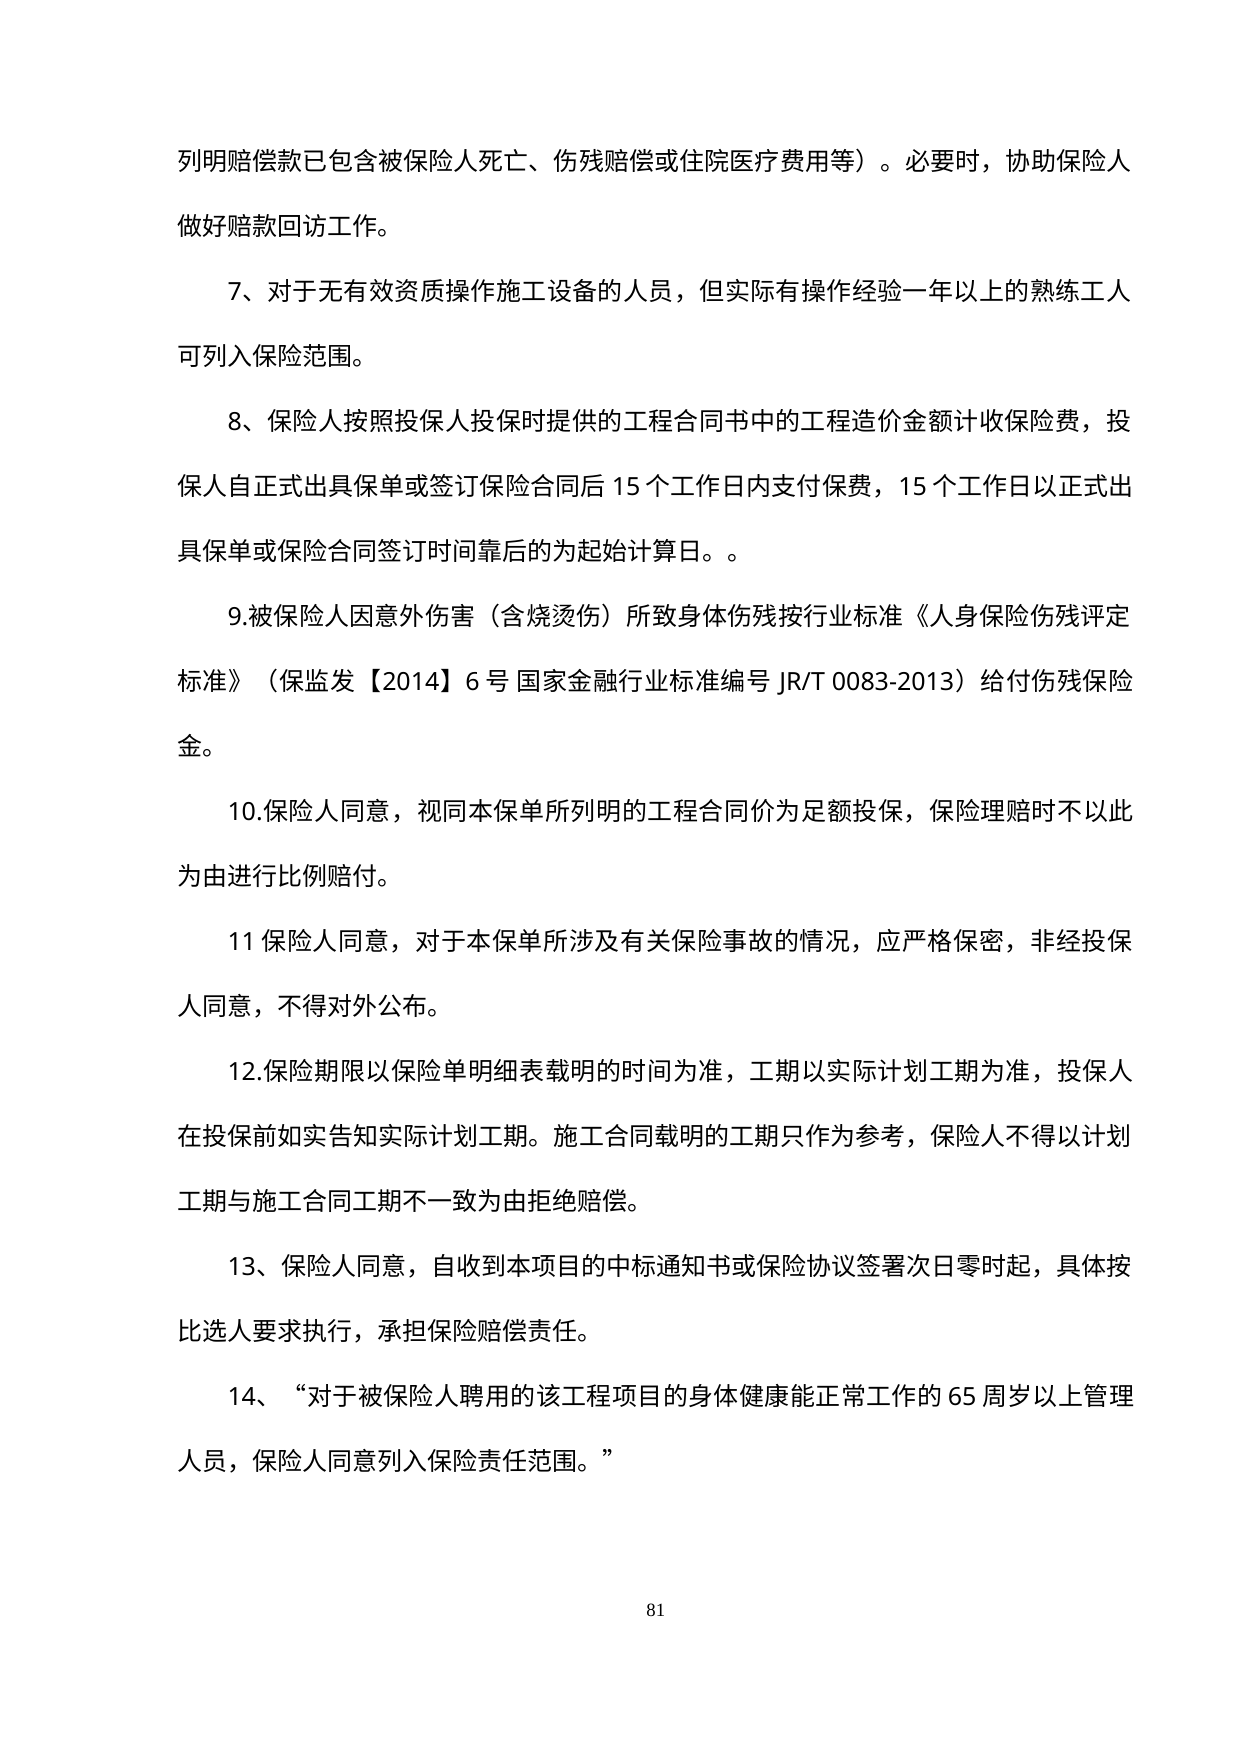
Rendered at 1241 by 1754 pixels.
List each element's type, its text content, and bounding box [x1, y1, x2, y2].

text 11保险人同意，对于本保单所涉及有关保险事故的情况，应严格保密，非经投保人同意，不得对外公布。 [177, 907, 1134, 1037]
text 13、保险人同意，自收到本项目的中标通知书或保险协议签署次日零时起，具体按比选人要求执行，承担保险赔偿责任。 [177, 1232, 1134, 1362]
text 14、“对于被保险人聘用的该工程项目的身体健康能正常工作的65周岁以上管理人员，保险人同意列入保险责任范围。” [177, 1362, 1134, 1492]
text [177, 127, 1134, 257]
text 12.保险期限以保险单明细表载明的时间为准，工期以实际计划工期为准，投保人在投保前如实告知实际计划工期。施工合同载明的工期只作为参考，保险人不得以计划工期与施工合同工期不一致为由拒绝赔偿。 [177, 1037, 1134, 1232]
text 8、保险人按照投保人投保时提供的工程合同书中的工程造价金额计收保险费，投保人自正式出具保单或签订保险合同后15个工作日内支付保费，15个工作日以正式出具保单或保险合同签订时间靠后的为起始计算日。。 [177, 387, 1134, 582]
text 9.被保险人因意外伤害（含烧烫伤）所致身体伤残按行业标准《人身保险伤残评定标准》（保监发【2014】6号 国家金融行业标准编号 JR/T 0083-2013）给付伤残保险金。 [177, 582, 1134, 777]
text 7、对于无有效资质操作施工设备的人员，但实际有操作经验一年以上的熟练工人可列入保险范围。 [177, 257, 1134, 387]
text 10.保险人同意，视同本保单所列明的工程合同价为足额投保，保险理赔时不以此为由进行比例赔付。 [177, 777, 1134, 907]
